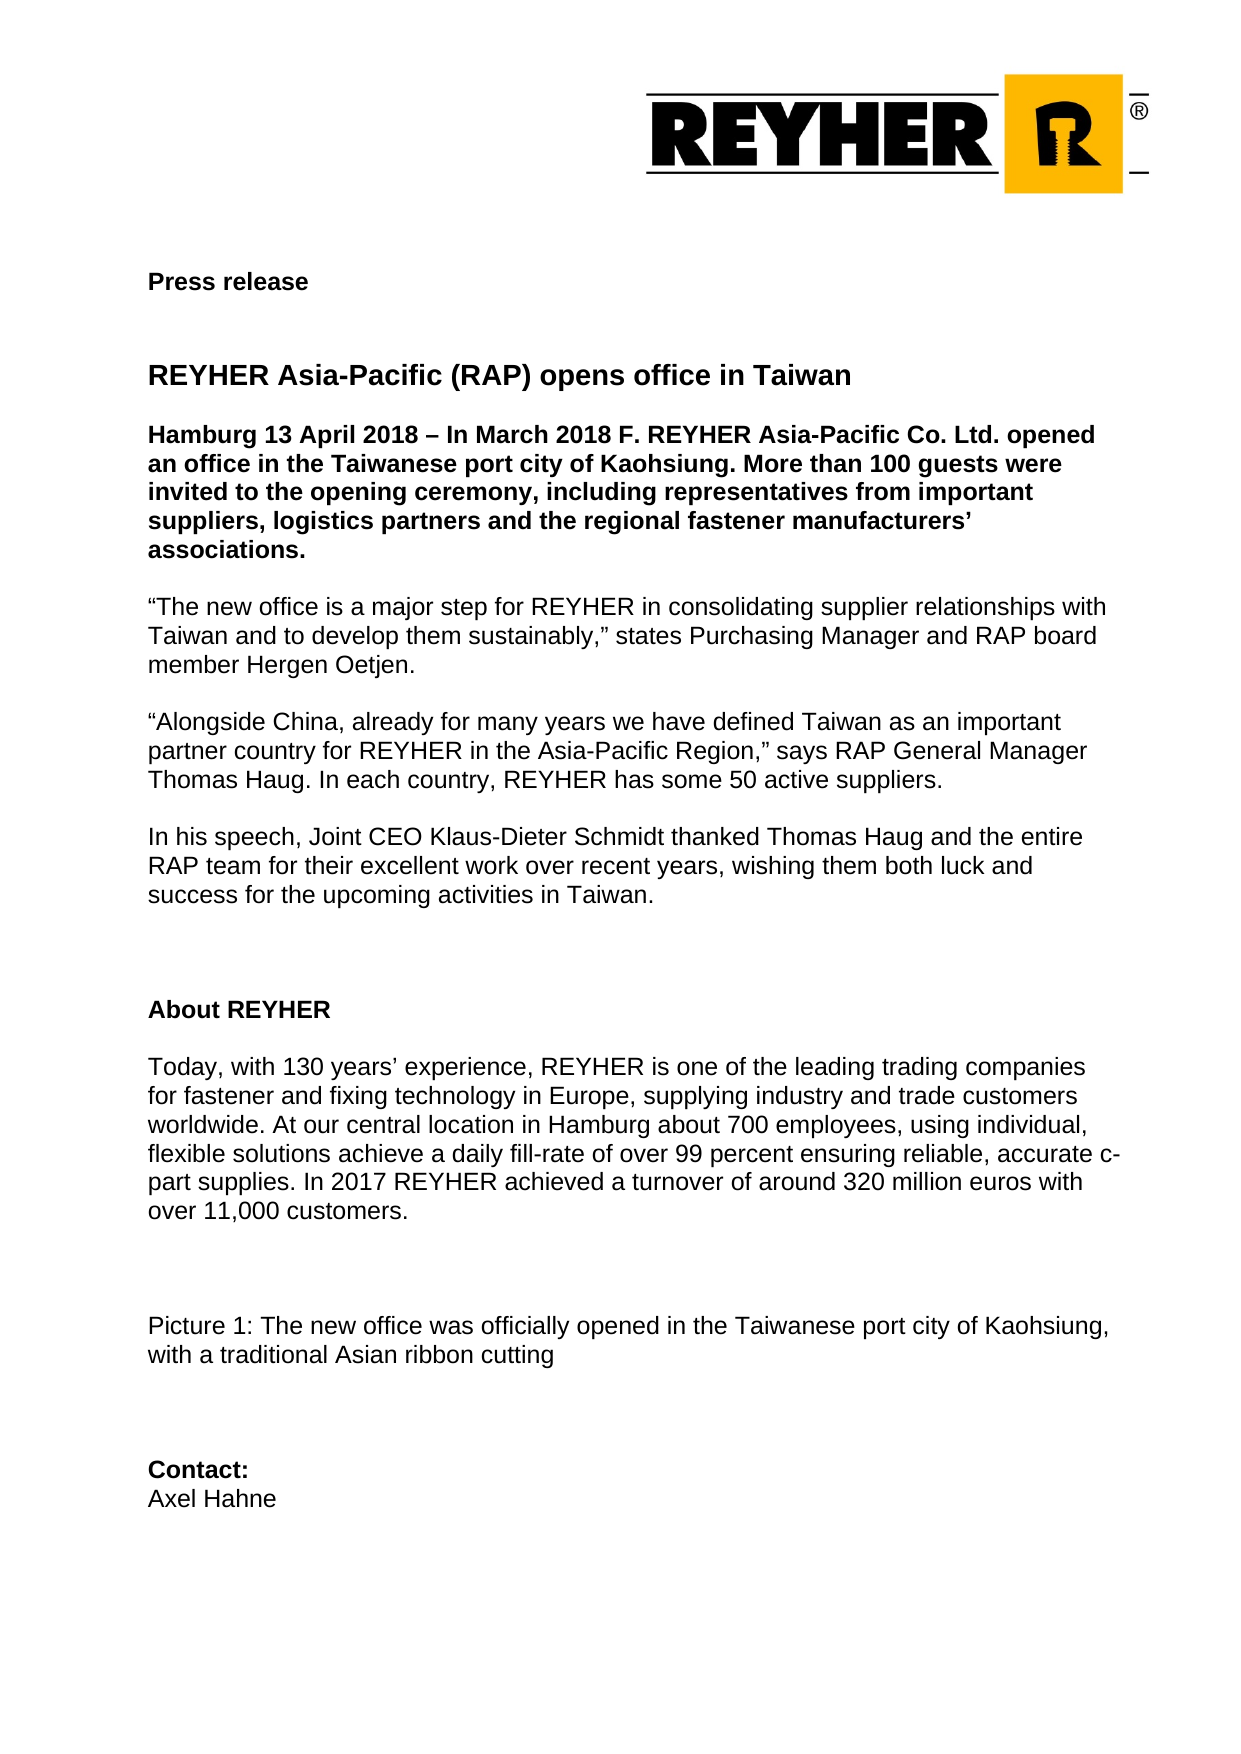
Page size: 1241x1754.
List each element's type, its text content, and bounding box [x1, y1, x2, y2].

text Contact: [148, 1455, 1122, 1483]
text Axel Hahne [148, 1483, 1122, 1512]
text “The new office is a major step for REYHER in consolidating supplier relationships with Taiwan and to develop them sustainably,” states Purchasing Manager and RAP board member Hergen Oetjen. [148, 592, 1122, 678]
text Today, with 130 years’ experience, REYHER is one of the leading trading companies for fastener and fixing technology in Europe, supplying industry and trade customers worldwide. At our central location in Hamburg about 700 employees, using individual, flexible solutions achieve a daily fill-rate of over 99 percent ensuring reliable, accurate c-part supplies. In 2017 REYHER achieved a turnover of around 320 million euros with over 11,000 customers. [148, 1052, 1122, 1225]
text Picture 1: The new office was officially opened in the Taiwanese port city of Kaohsiung, with a traditional Asian ribbon cutting [148, 1311, 1122, 1368]
picture [0, 0, 1241, 267]
text Hamburg 13 April 2018 – In March 2018 F. REYHER Asia-Pacific Co. Ltd. opened an office in the Taiwanese port city of Kaohsiung. More than 100 guests were invited to the opening ceremony, including representatives from important suppliers, logistics partners and the regional fastener manufacturers’ associations. [148, 420, 1122, 563]
text Press release [148, 148, 1122, 295]
text REYHER Asia-Pacific (RAP) opens office in Taiwan [148, 357, 1122, 391]
text About REYHER [148, 995, 1122, 1023]
text “Alongside China, already for many years we have defined Taiwan as an important partner country for REYHER in the Asia-Pacific Region,” says RAP General Manager Thomas Haug. In each country, REYHER has some 50 active suppliers. [148, 707, 1122, 793]
text In his speech, Joint CEO Klaus-Dieter Schmidt thanked Thomas Haug and the entire RAP team for their excellent work over recent years, wishing them both luck and success for the upcoming activities in Taiwan. [148, 822, 1122, 908]
